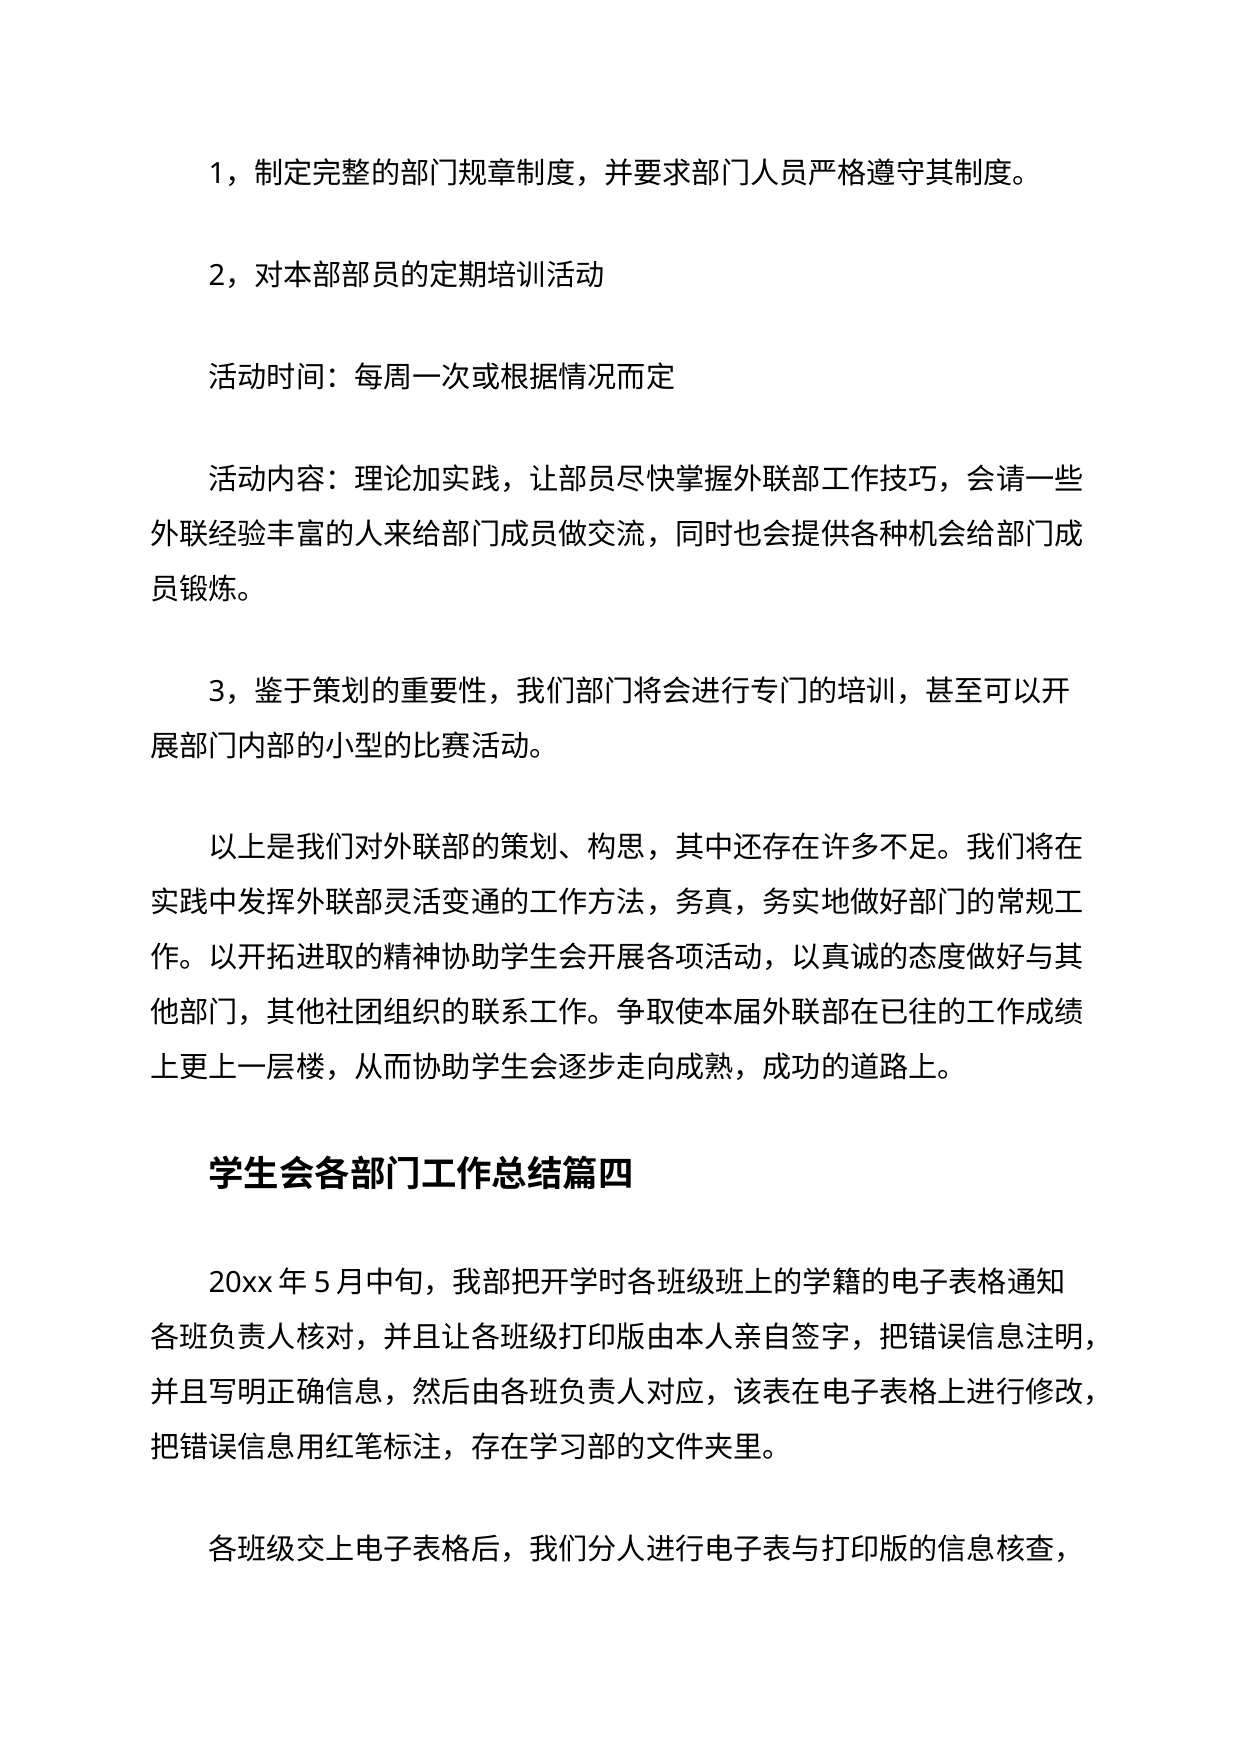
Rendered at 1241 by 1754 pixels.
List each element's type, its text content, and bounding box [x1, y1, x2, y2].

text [150, 1525, 1090, 1568]
text 3，鉴于策划的重要性，我们部门将会进行专门的培训，甚至可以开展部门内部的小型的比赛活动。 [150, 667, 1090, 764]
text 2，对本部部员的定期培训活动 [150, 252, 1090, 294]
text 1，制定完整的部门规章制度，并要求部门人员严格遵守其制度。 [150, 150, 1090, 192]
text 活动内容：理论加实践，让部员尽快掌握外联部工作技巧，会请一些外联经验丰富的人来给部门成员做交流，同时也会提供各种机会给部门成员锻炼。 [150, 456, 1090, 608]
text 活动时间：每周一次或根据情况而定 [150, 354, 1090, 396]
text 以上是我们对外联部的策划、构思，其中还存在许多不足。我们将在实践中发挥外联部灵活变通的工作方法，务真，务实地做好部门的常规工作。以开拓进取的精神协助学生会开展各项活动，以真诚的态度做好与其他部门，其他社团组织的联系工作。争取使本届外联部在已往的工作成绩上更上一层楼，从而协助学生会逐步走向成熟，成功的道路上。 [150, 824, 1090, 1086]
text 学生会各部门工作总结篇四 [150, 1145, 1090, 1197]
text 20xx年5月中旬，我部把开学时各班级班上的学籍的电子表格通知各班负责人核对，并且让各班级打印版由本人亲自签字，把错误信息注明，并且写明正确信息，然后由各班负责人对应，该表在电子表格上进行修改，把错误信息用红笔标注，存在学习部的文件夹里。 [150, 1259, 1090, 1466]
